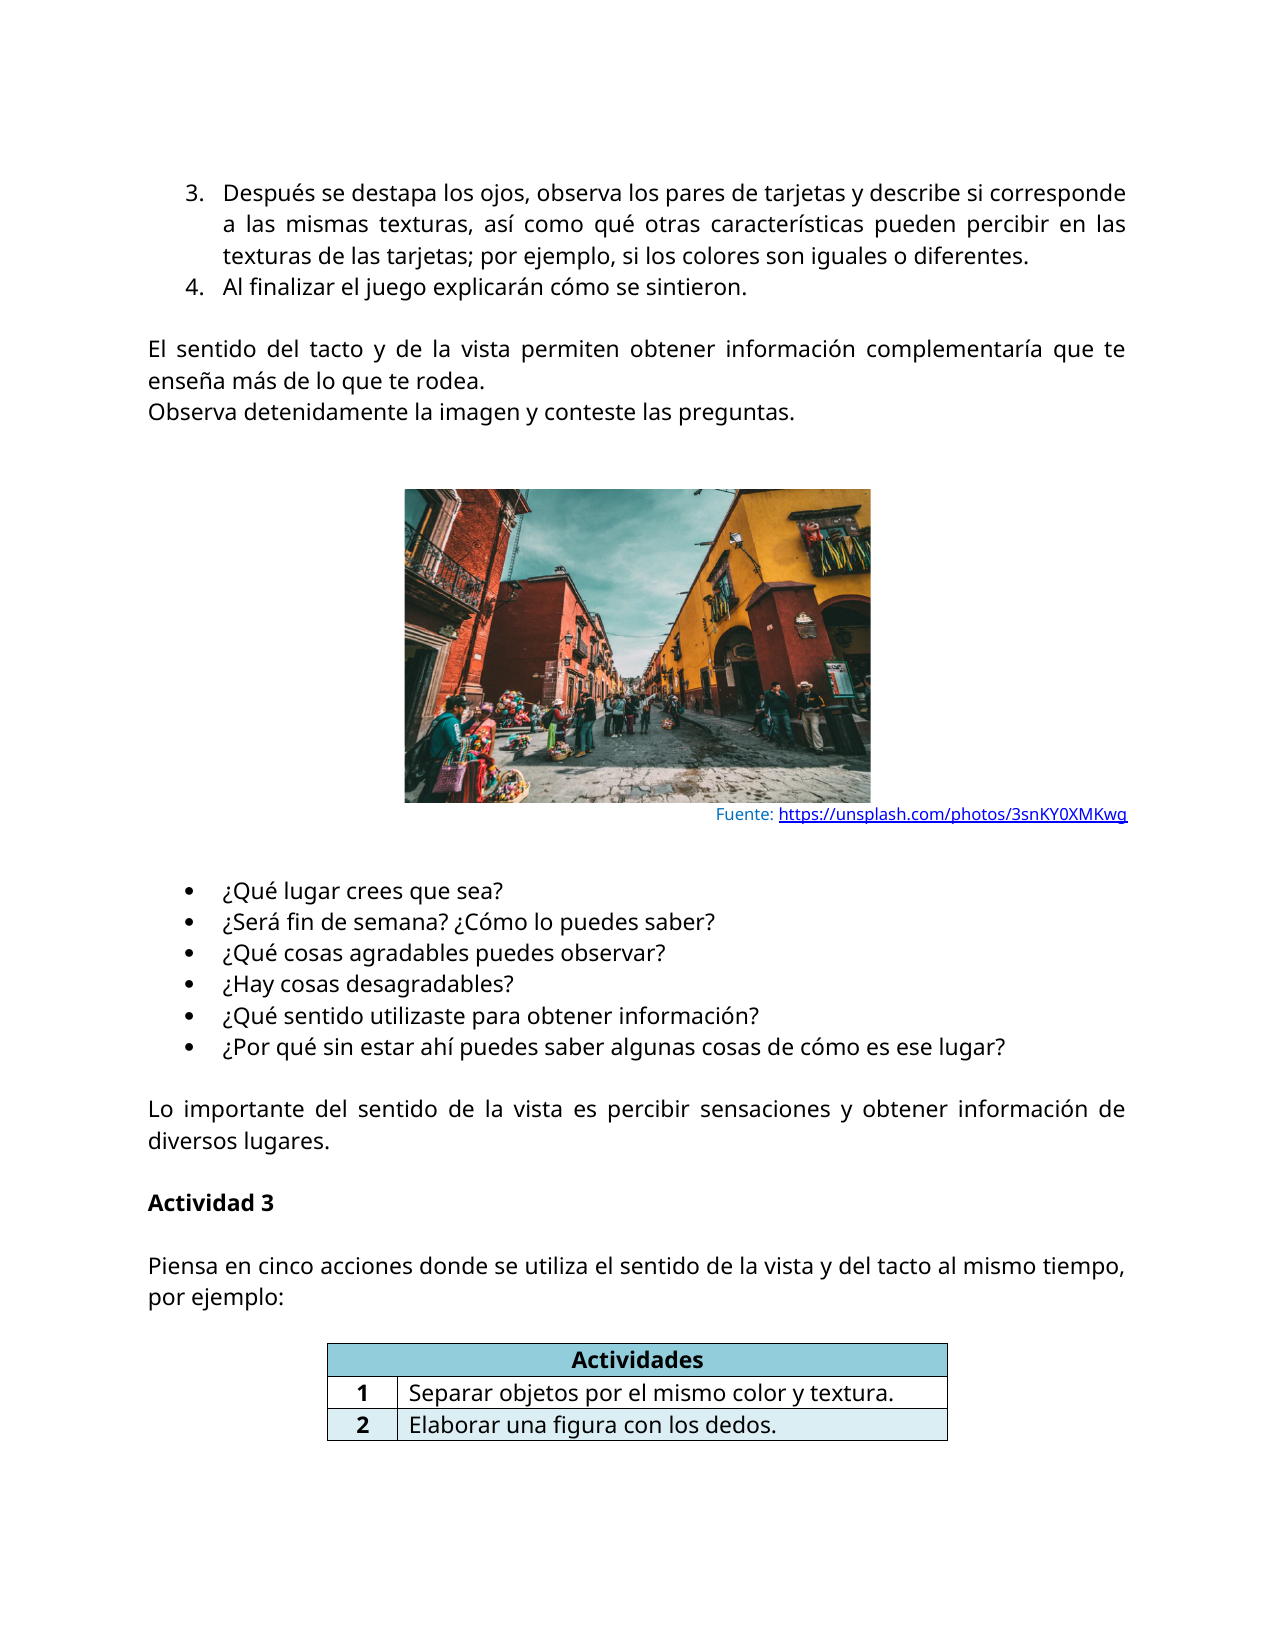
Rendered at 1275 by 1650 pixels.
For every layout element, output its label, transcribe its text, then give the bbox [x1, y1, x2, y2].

list ¿Qué sentido utilizaste para obtener información? [185, 999, 1127, 1031]
list ¿Qué lugar crees que sea? [185, 874, 1127, 906]
text Actividad 3 [148, 1187, 1127, 1218]
list Al finalizar el juego explicarán cómo se sintieron. [185, 271, 1127, 302]
text Lo importante del sentido de la vista es percibir sensaciones y obtener información de diversos lugares. [148, 1093, 1127, 1156]
picture [404, 489, 871, 803]
table_cell Elaborar una figura con los dedos. [398, 1409, 947, 1440]
text Piensa en cinco acciones donde se utiliza el sentido de la vista y del tacto al mismo tiempo, por ejemplo: [148, 1249, 1127, 1312]
list ¿Por qué sin estar ahí puedes saber algunas cosas de cómo es ese lugar? [185, 1031, 1127, 1062]
text Observa detenidamente la imagen y conteste las preguntas. [148, 396, 1127, 427]
table_cell 1 [328, 1377, 397, 1408]
list Después se destapa los ojos, observa los pares de tarjetas y describe si corresponde a las mismas texturas, así como qué otras características pueden percibir en las texturas de las tarjetas; por ejemplo, si los colores son iguales o diferentes. [185, 177, 1127, 271]
text El sentido del tacto y de la vista permiten obtener información complementaría que te enseña más de lo que te rodea. [148, 333, 1127, 396]
text Fuente: https://unsplash.com/photos/3snKY0XMKwg [148, 802, 1127, 825]
table_cell Separar objetos por el mismo color y textura. [398, 1377, 947, 1408]
table_cell 2 [328, 1409, 397, 1440]
list ¿Será fin de semana? ¿Cómo lo puedes saber? [185, 906, 1127, 937]
list ¿Hay cosas desagradables? [185, 968, 1127, 999]
table_header Actividades [328, 1344, 947, 1376]
list ¿Qué cosas agradables puedes observar? [185, 937, 1127, 968]
